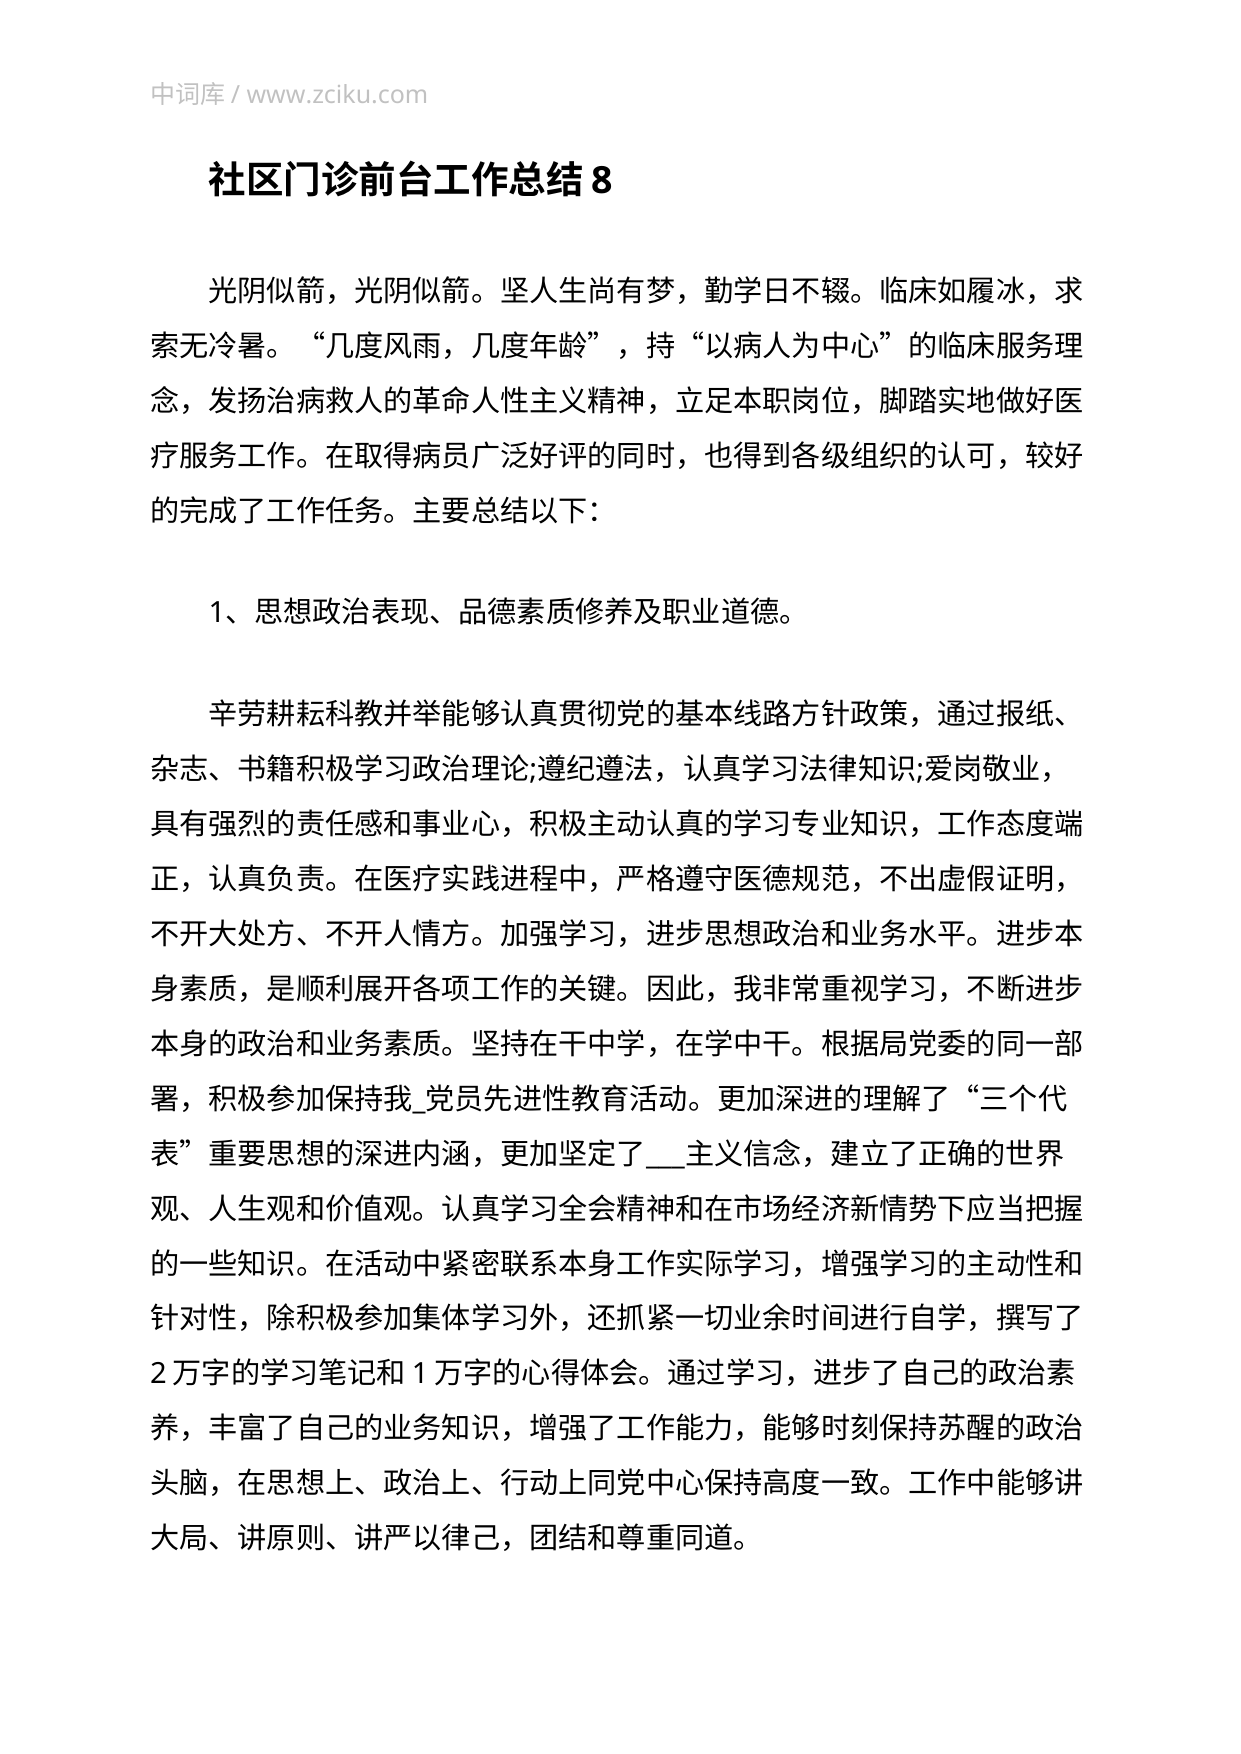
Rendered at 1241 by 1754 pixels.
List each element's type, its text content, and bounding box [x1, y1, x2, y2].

text 光阴似箭，光阴似箭。坚人生尚有梦，勤学日不辍。临床如履冰，求索无冷暑。“几度风雨，几度年龄”，持“以病人为中心”的临床服务理念，发扬治病救人的革命人性主义精神，立足本职岗位，脚踏实地做好医疗服务工作。在取得病员广泛好评的同时，也得到各级组织的认可，较好的完成了工作任务。主要总结以下： [150, 268, 1090, 529]
text 社区门诊前台工作总结8 [150, 150, 1090, 204]
text 1、思想政治表现、品德素质修养及职业道德。 [150, 589, 1090, 631]
text 辛劳耕耘科教并举能够认真贯彻党的基本线路方针政策，通过报纸、杂志、书籍积极学习政治理论;遵纪遵法，认真学习法律知识;爱岗敬业，具有强烈的责任感和事业心，积极主动认真的学习专业知识，工作态度端正，认真负责。在医疗实践进程中，严格遵守医德规范，不出虚假证明，不开大处方、不开人情方。加强学习，进步思想政治和业务水平。进步本身素质，是顺利展开各项工作的关键。因此，我非常重视学习，不断进步本身的政治和业务素质。坚持在干中学，在学中干。根据局党委的同一部署，积极参加保持我_党员先进性教育活动。更加深进的理解了“三个代表”重要思想的深进内涵，更加坚定了___主义信念，建立了正确的世界观、人生观和价值观。认真学习全会精神和在市场经济新情势下应当把握的一些知识。在活动中紧密联系本身工作实际学习，增强学习的主动性和针对性，除积极参加集体学习外，还抓紧一切业余时间进行自学，撰写了2万字的学习笔记和1万字的心得体会。通过学习，进步了自己的政治素养，丰富了自己的业务知识，增强了工作能力，能够时刻保持苏醒的政治头脑，在思想上、政治上、行动上同党中心保持高度一致。工作中能够讲大局、讲原则、讲严以律己，团结和尊重同道。 [150, 691, 1090, 1557]
